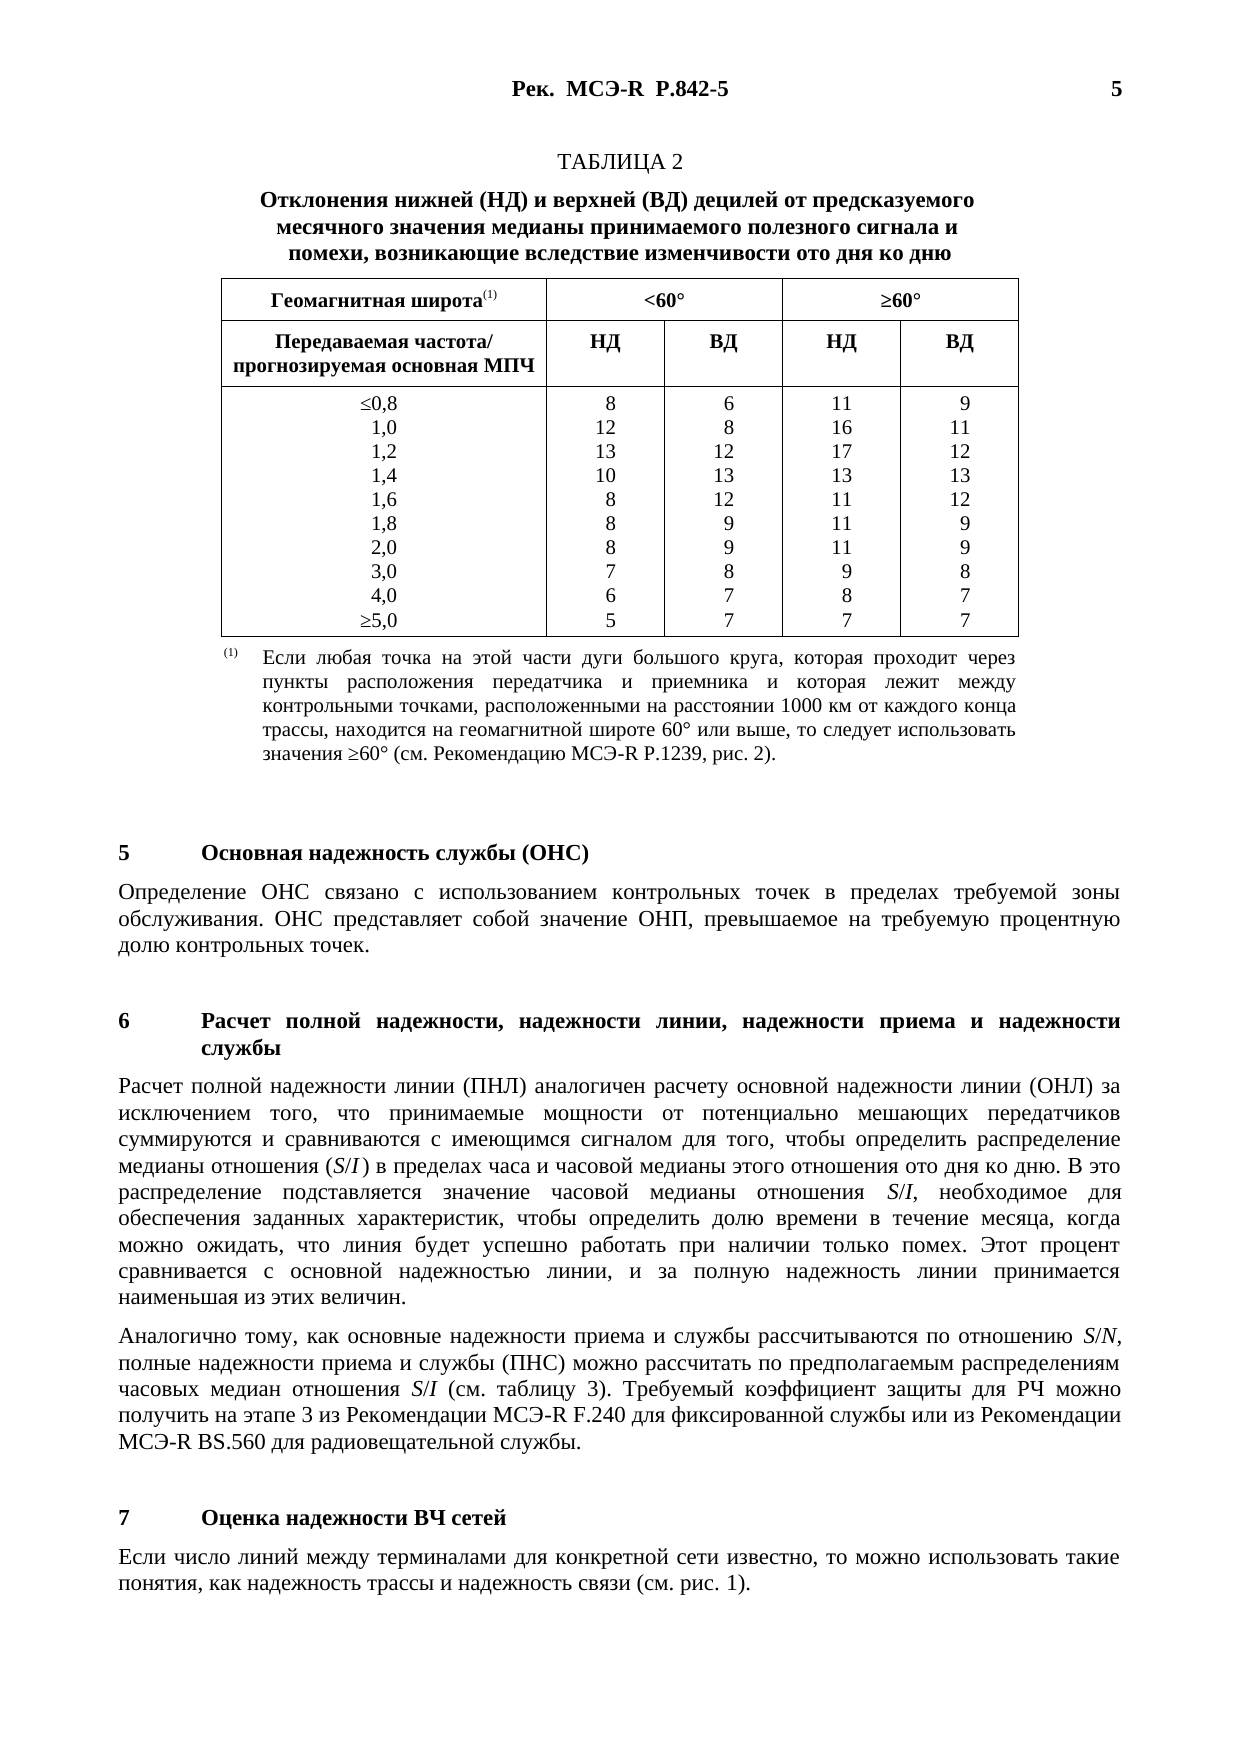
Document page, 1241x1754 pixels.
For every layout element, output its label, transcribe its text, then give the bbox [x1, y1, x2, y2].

text Определение ОНС связано с использованием контрольных точек в пределах требуемой зоны обслуживания. ОНС представляет собой значение ОНП, превышаемое на требуемую процентную долю контрольных точек. [118, 878, 1122, 957]
table_cell 09 11 12 13 12 09 09 08 07 07 [901, 387, 1018, 636]
text ТАБЛИЦА 2 [118, 148, 1122, 174]
table_cell Передаваемая частота/ прогнозируемая основная МПЧ [222, 321, 546, 386]
table_cell ≤0,80 1,0 1,2 1,4 1,6 1,8 2,0 3,0 4,0 ≥5,00 [222, 387, 546, 636]
table_cell (1) Если любая точка на этой части дуги большого круга, которая проходит через пункты расположения передатчика и приемника и которая лежит между контрольными точками, расположенными на расстоянии 1000 км от каждого конца трассы, находится на геомагнитной широте 60° или выше, то следует использовать значения ≥60° (см. Рекомендацию МСЭ-R P.1239, рис. 2). [221, 637, 1019, 765]
table_header ≥60° [783, 279, 1018, 320]
subtitle 6 Расчет полной надежности, надежности линии, надежности приема и надежности службы [118, 1007, 1122, 1060]
text Аналогично тому, как основные надежности приема и службы рассчитываются по отношению S/N, полные надежности приема и службы (ПНС) можно рассчитать по предполагаемым распределениям часовых медиан отношения S/I (см. таблицу 3). Требуемый коэффициент защиты для РЧ можно получить на этапе 3 из Рекомендации МСЭ-R F.240 для фиксированной службы или из Рекомендации МСЭ-R BS.560 для радиовещательной службы. [118, 1322, 1122, 1454]
text Если число линий между терминалами для конкретной сети известно, то можно использовать такие понятия, как надежность трассы и надежность связи (см. рис. 1). [118, 1543, 1122, 1596]
table_cell 08 12 13 10 08 08 08 07 06 05 [547, 387, 664, 636]
table_cell НД [547, 321, 664, 386]
subtitle 7 Оценка надежности ВЧ сетей [118, 1504, 1122, 1530]
table_header <60° [547, 279, 782, 320]
table_header Геомагнитная широта(1) [222, 279, 546, 320]
subtitle 5 Основная надежность службы (ОНС) [118, 839, 1122, 866]
table_cell ВД [665, 321, 782, 386]
text Расчет полной надежности линии (ПНЛ) аналогичен расчету основной надежности линии (ОНЛ) за исключением того, что принимаемые мощности от потенциально мешающих передатчиков суммируются и сравниваются с имеющимся сигналом для того, чтобы определить распределение медианы отношения (S/I ) в пределах часа и часовой медианы этого отношения ото дня ко дню. В это распределение подставляется значение часовой медианы отношения S/I, необходимое для обеспечения заданных характеристик, чтобы определить долю времени в течение месяца, когда можно ожидать, что линия будет успешно работать при наличии только помех. Этот процент сравнивается с основной надежностью линии, и за полную надежность линии принимается наименьшая из этих величин. [118, 1073, 1122, 1310]
table_cell НД [783, 321, 900, 386]
table_cell 06 08 12 13 12 09 09 08 07 07 [665, 387, 782, 636]
table_cell 11 16 17 13 11 11 11 09 08 07 [783, 387, 900, 636]
table_cell ВД [901, 321, 1018, 386]
title Отклонения нижней (НД) и верхней (ВД) децилей от предсказуемого месячного значения медианы принимаемого полезного сигнала и помехи, возникающие вследствие изменчивости ото дня ко дню [118, 187, 1122, 266]
